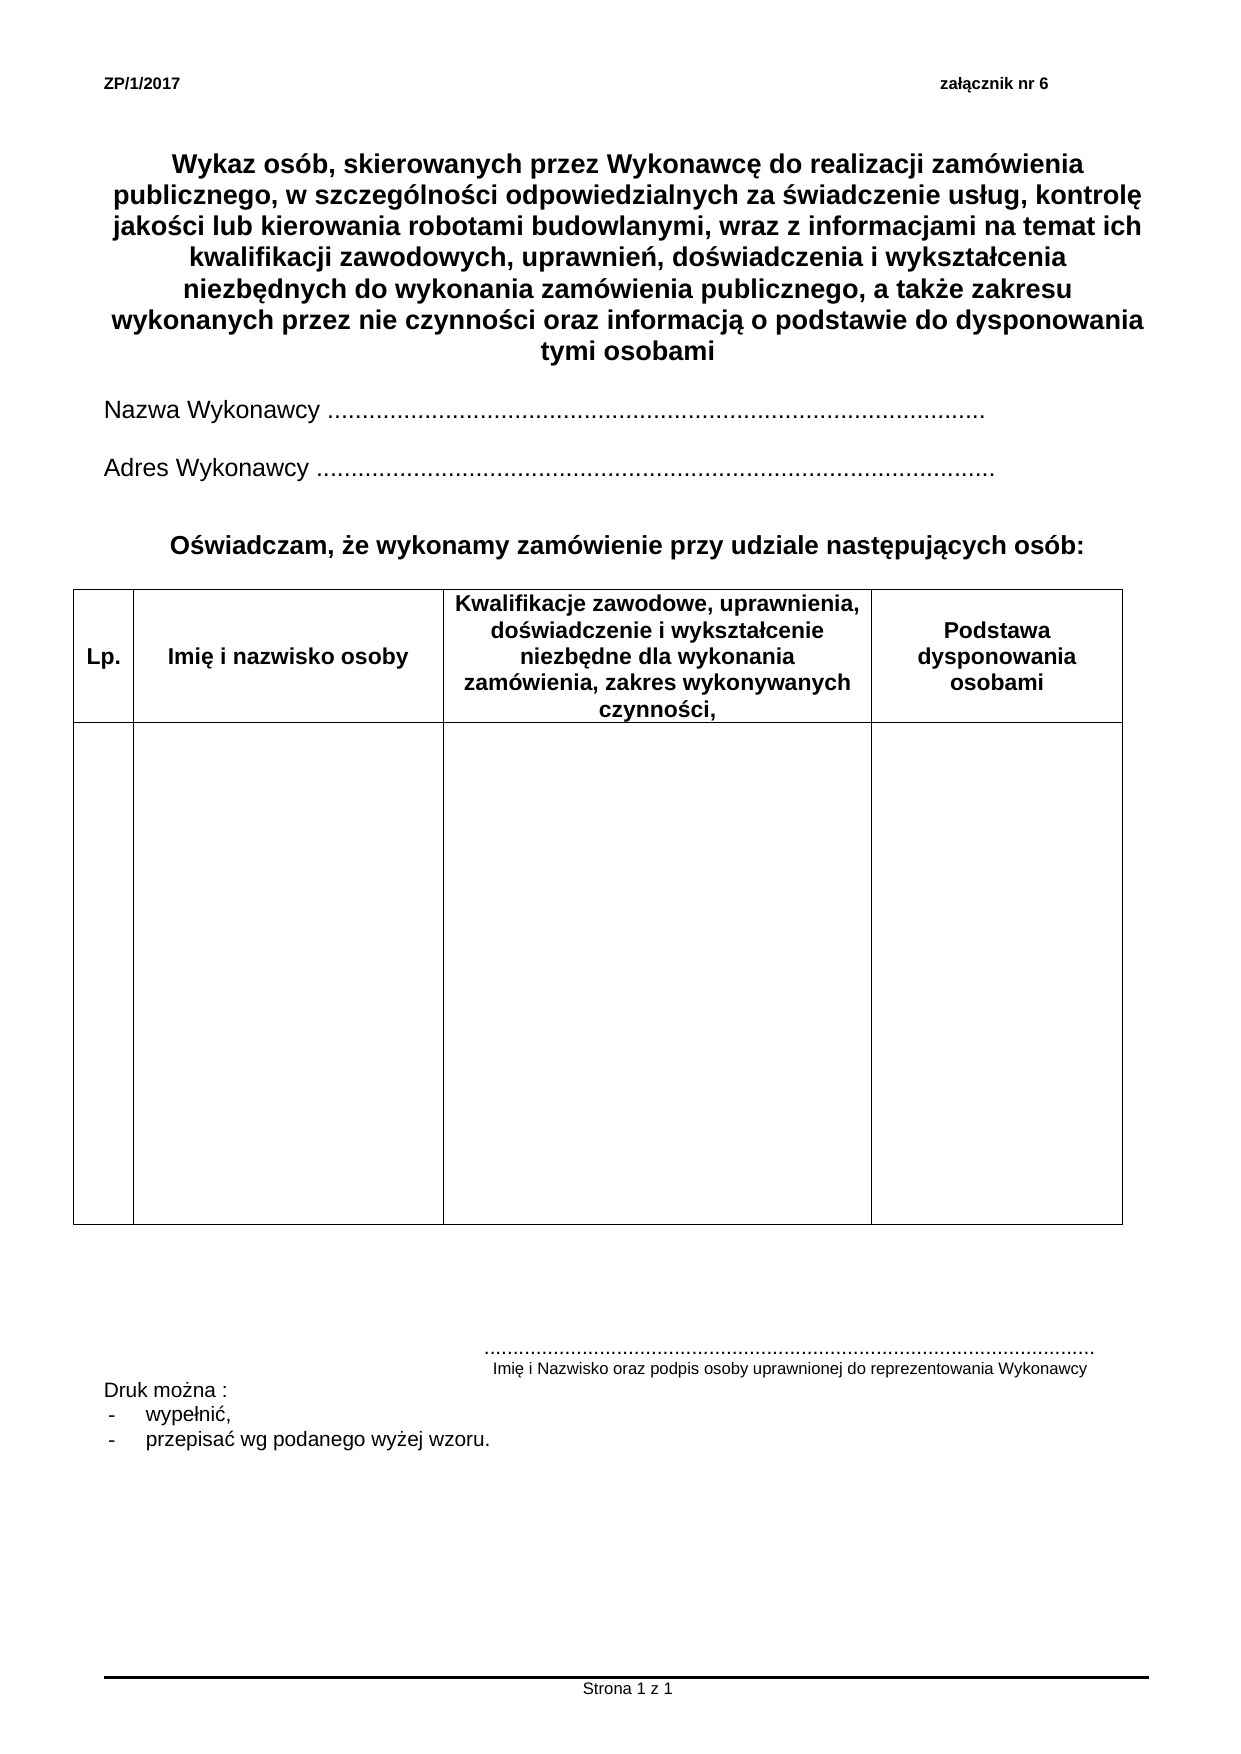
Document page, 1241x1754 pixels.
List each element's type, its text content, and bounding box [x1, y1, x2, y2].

table_header Imię i nazwisko osoby [134, 590, 443, 722]
text .......................................................................................................... [428, 1335, 1152, 1359]
subtitle Imię i Nazwisko oraz podpis osoby uprawnionej do reprezentowania Wykonawcy [428, 1359, 1152, 1378]
table_cell [444, 723, 871, 1224]
table_cell [134, 723, 443, 1224]
subtitle Druk można : [103, 1378, 1152, 1402]
table_header Podstawa dysponowania osobami [872, 590, 1122, 722]
table_cell [872, 723, 1122, 1224]
table_header Kwalifikacje zawodowe, uprawnienia, doświadczenie i wykształcenie niezbędne dla wykonania zamówienia, zakres wykonywanych czynności, [444, 590, 871, 722]
subtitle wypełnić, [108, 1402, 1152, 1426]
subtitle Oświadczam, że wykonamy zamówienie przy udziale następujących osób: [103, 530, 1152, 560]
text Nazwa Wykonawcy ............................................................................................... [103, 395, 1152, 424]
text Wykaz osób, skierowanych przez Wykonawcę do realizacji zamówienia publicznego, w szczególności odpowiedzialnych za świadczenie usług, kontrolę jakości lub kierowania robotami budowlanymi, wraz z informacjami na temat ich kwalifikacji zawodowych, uprawnień, doświadczenia i wykształcenia niezbędnych do wykonania zamówienia publicznego, a także zakresu wykonanych przez nie czynności oraz informacją o podstawie do dysponowania tymi osobami [103, 148, 1152, 366]
text Adres Wykonawcy .................................................................................................. [103, 453, 1152, 481]
table_cell [74, 723, 133, 1224]
table_header Lp. [74, 590, 133, 722]
subtitle przepisać wg podanego wyżej wzoru. [108, 1426, 1152, 1451]
